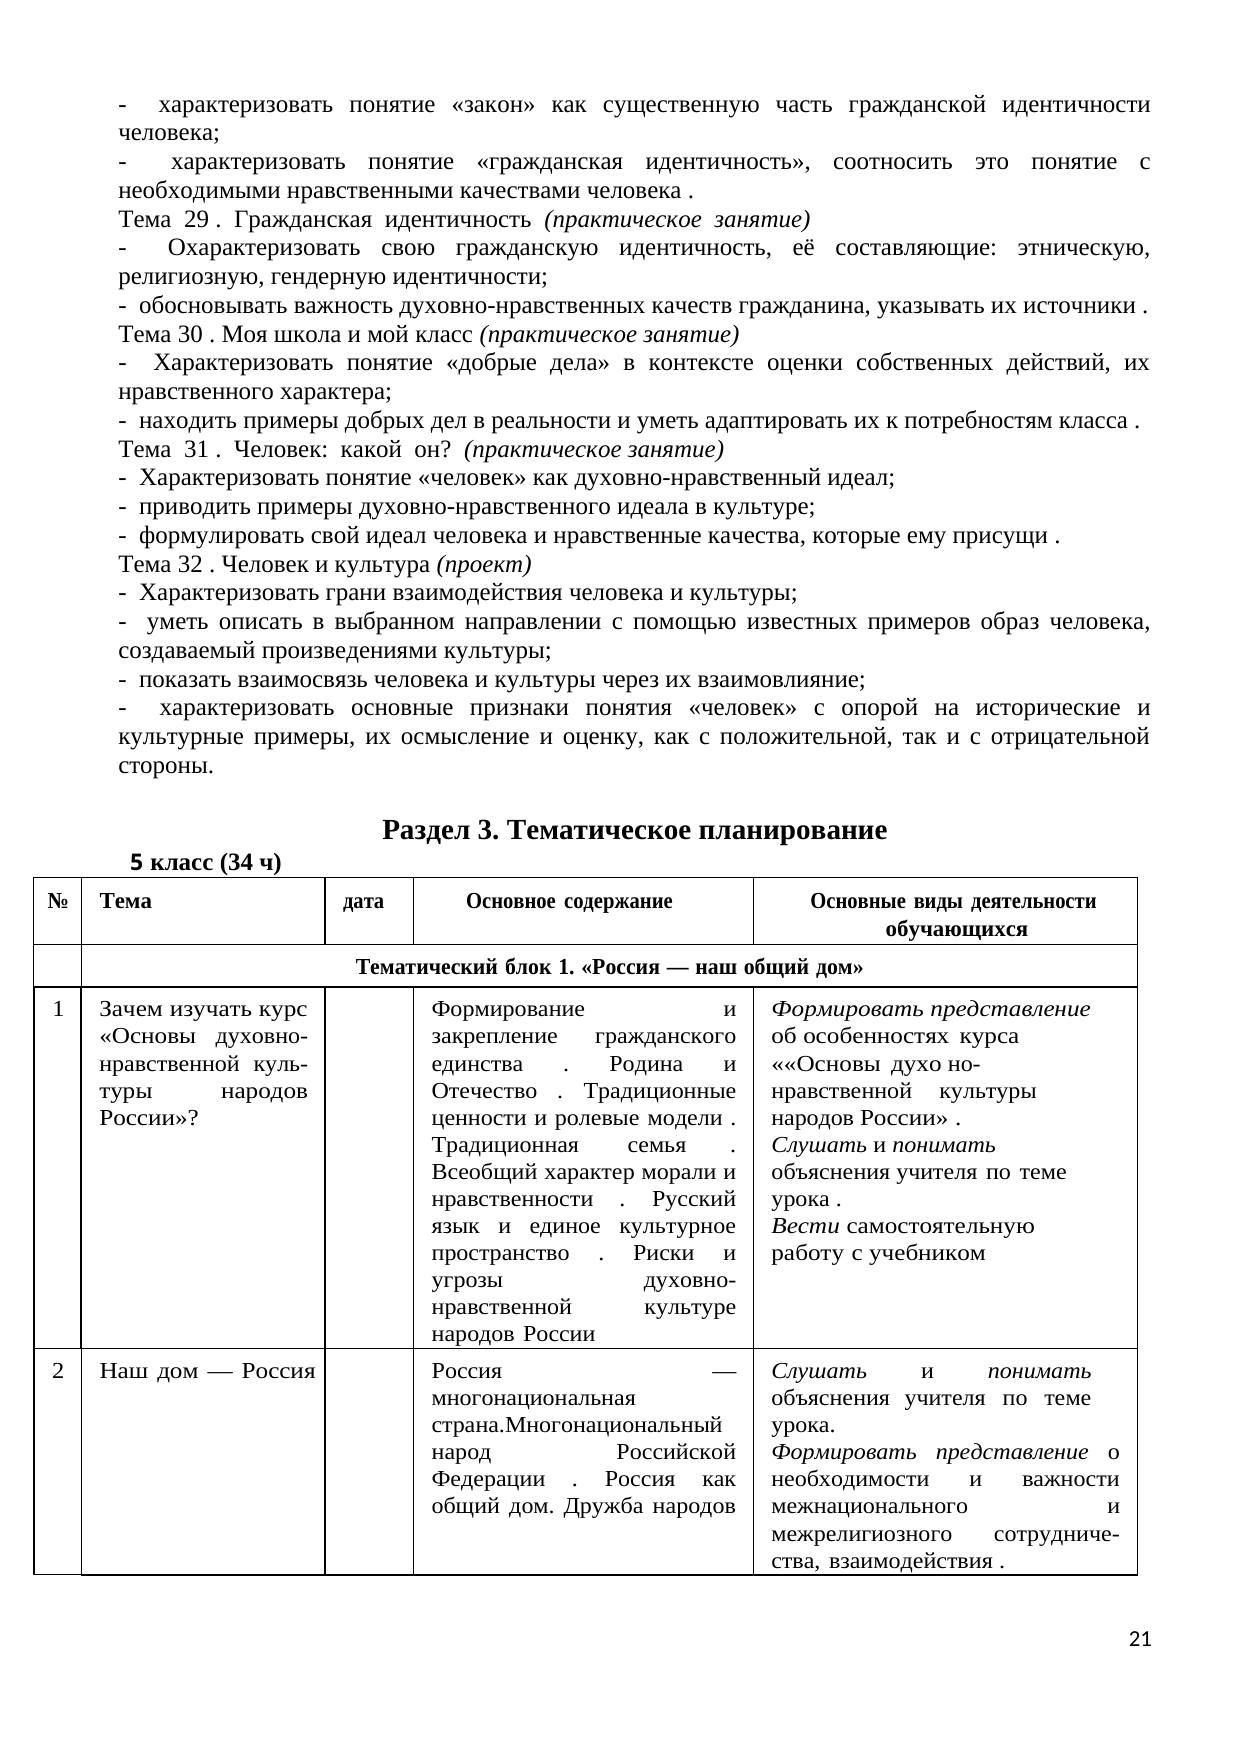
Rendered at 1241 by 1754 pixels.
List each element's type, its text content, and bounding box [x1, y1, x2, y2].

text - Характеризовать понятие «добрые дела» в контексте оценки собственных действий, их нравственного характера; [118, 347, 1152, 405]
table_cell Россия — многонациональная страна.Многонациональный народ Российской Федерации . Россия как общий дом. Дружба народов [414, 1349, 753, 1574]
text - формулировать свой идеал человека и нравственные качества, которые ему присущи . [118, 520, 1152, 549]
text - характеризовать понятие «гражданская идентичность», соотносить это понятие с необходимыми нравственными качествами человека . [118, 146, 1152, 204]
table_cell Наш дом — Россия [82, 1349, 324, 1574]
table_header № [34, 878, 81, 944]
text Тема 30 . Моя школа и мой класс (практическое занятие) [118, 319, 1152, 347]
text - находить примеры добрых дел в реальности и уметь адаптировать их к потребностям класса . [118, 405, 1152, 434]
text Тема 29 . Гражданская идентичность (практическое занятие) [118, 204, 1152, 232]
text - характеризовать понятие «закон» как существенную часть гражданской идентичности человека; [118, 89, 1152, 146]
text - Охарактеризовать свою гражданскую идентичность, её составляющие: этническую, религиозную, гендерную идентичности; [118, 232, 1152, 290]
table_cell Зачем изучать курс «Основы духовно-нравственной куль- туры народов России»? [82, 988, 324, 1348]
table_header Основные виды деятельности обучающихся [754, 878, 1137, 944]
table_header дата [326, 878, 413, 944]
table_header Тема [82, 878, 324, 944]
table_cell Слушать и понимать объяснения учителя по теме урока. Формировать представление о необходимости и важности межнационального и межрелигиозного сотрудниче- ства, взаимодействия . [754, 1349, 1137, 1574]
table_cell [34, 945, 81, 986]
table_cell Формирование и закрепление гражданского единства . Родина и Отечество . Традиционные ценности и ролевые модели . Традиционная семья . Всеобщий характер морали и нравственности . Русский язык и единое культурное пространство . Риски и угрозы духовно-нравственной культуре народов России [414, 988, 753, 1348]
table_cell 2 [35, 1349, 81, 1574]
text Тема 31 . Человек: какой он? (практическое занятие) [118, 434, 1152, 462]
table_cell Формировать представление об особенностях курса ««Основы духо но-нравственной культуры народов России» . Слушать и понимать объяснения учителя по теме урока . Вести самостоятельную работу с учебником [754, 988, 1137, 1348]
text - Характеризовать грани взаимодействия человека и культуры; [118, 577, 1152, 606]
text - Характеризовать понятие «человек» как духовно-нравственный идеал; [118, 462, 1152, 491]
table_cell [326, 988, 413, 1348]
table_header Основное содержание [414, 878, 753, 944]
table_cell [326, 1349, 413, 1574]
text - характеризовать основные признаки понятия «человек» с опорой на исторические и культурные примеры, их осмысление и оценку, как с положительной, так и с отрицательной стороны. [118, 692, 1152, 779]
text - обосновывать важность духовно-нравственных качеств гражданина, указывать их источники . [118, 290, 1152, 319]
text - приводить примеры духовно-нравственного идеала в культуре; [118, 491, 1152, 520]
text Раздел 3. Тематическое планирование [118, 812, 1152, 846]
table_cell Тематический блок 1. «Россия — наш общий дом» [82, 945, 1137, 986]
text Тема 32 . Человек и культура (проект) [118, 549, 1152, 577]
text - уметь описать в выбранном направлении с помощью известных примеров образ человека, создаваемый произведениями культуры; [118, 606, 1152, 664]
text - показать взаимосвязь человека и культуры через их взаимовлияние; [118, 664, 1152, 692]
list класс (34 ч) [130, 846, 1152, 877]
table_cell 1 [35, 988, 80, 1348]
